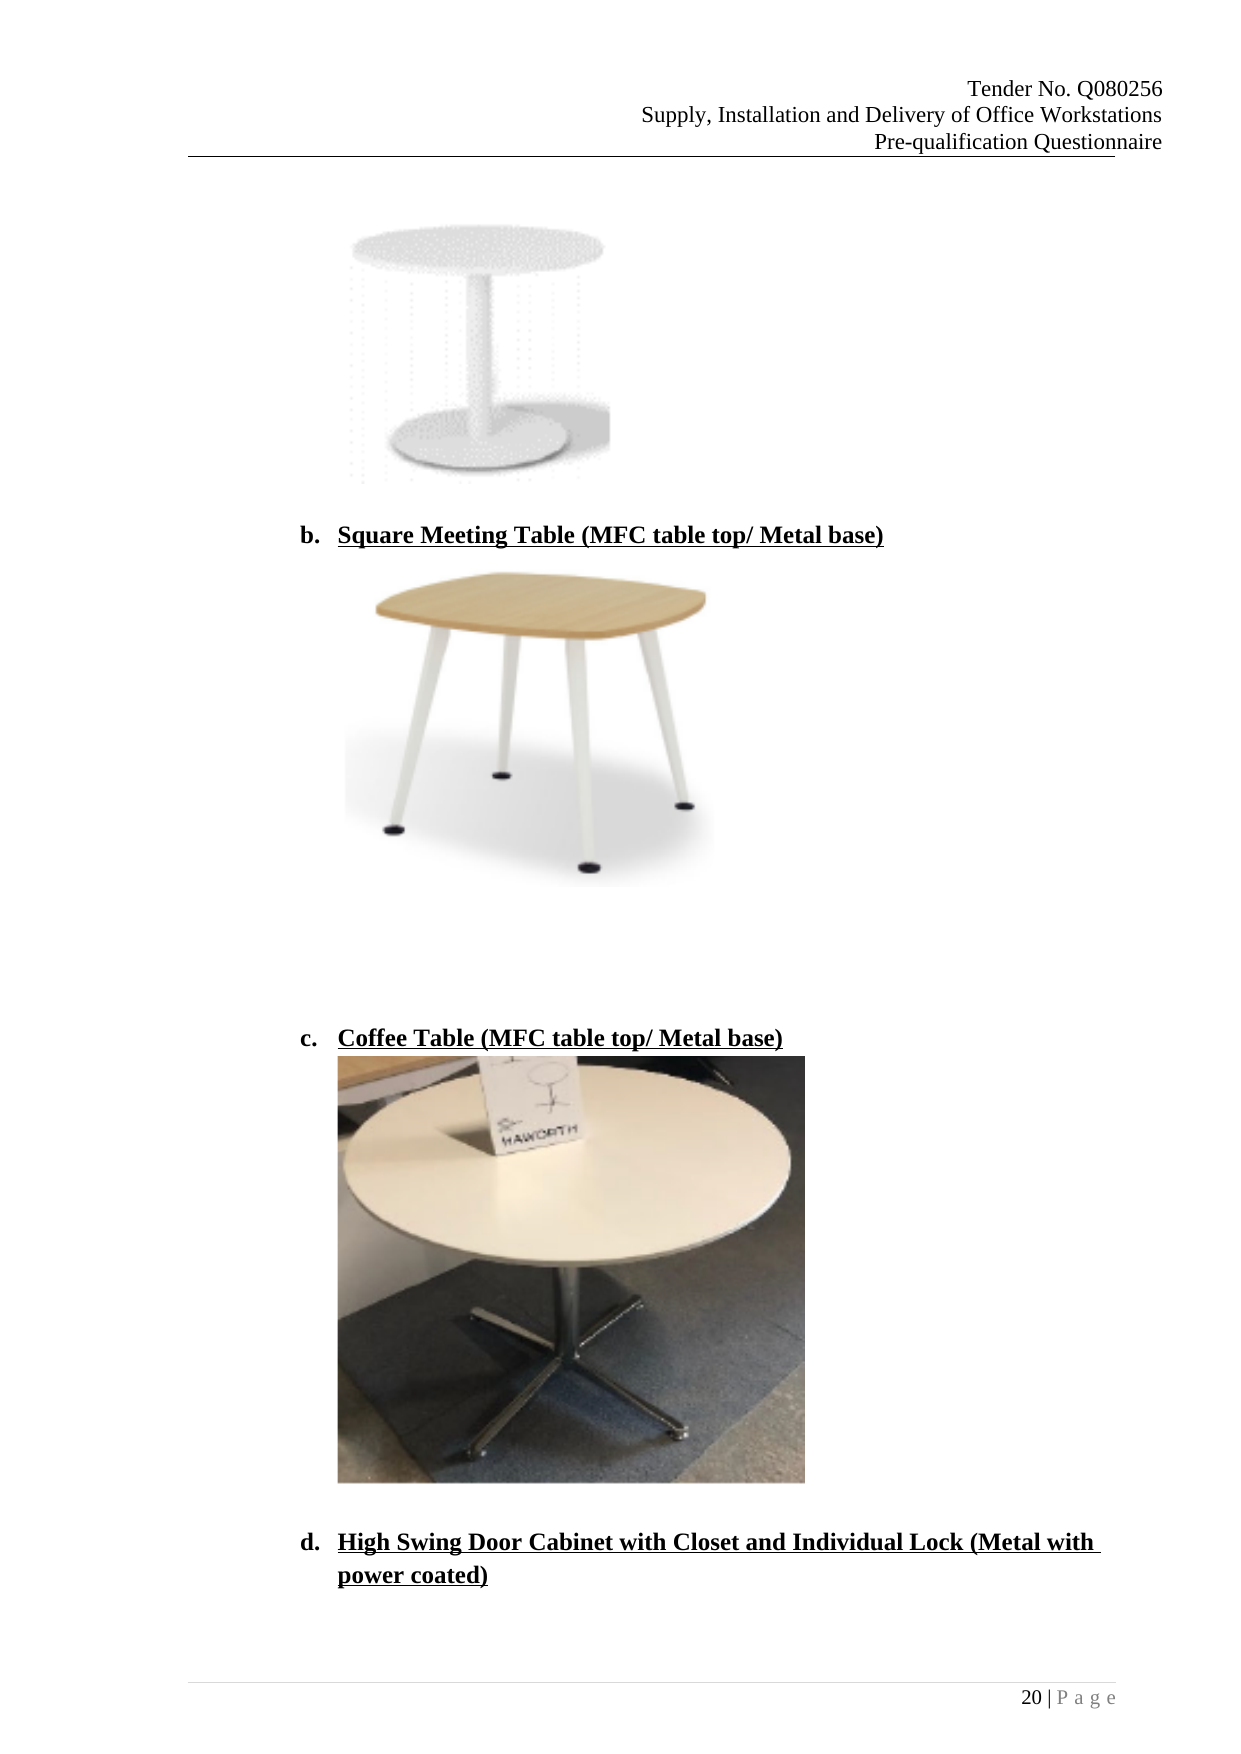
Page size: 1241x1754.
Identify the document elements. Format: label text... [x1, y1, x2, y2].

list High Swing Door Cabinet with Closet and Individual Lock (Metal with power coated) [300, 1527, 1116, 1588]
list Square Meeting Table (MFC table top/ Metal base) [300, 521, 1116, 549]
list Coffee Table (MFC table top/ Metal base) [300, 1023, 1116, 1052]
